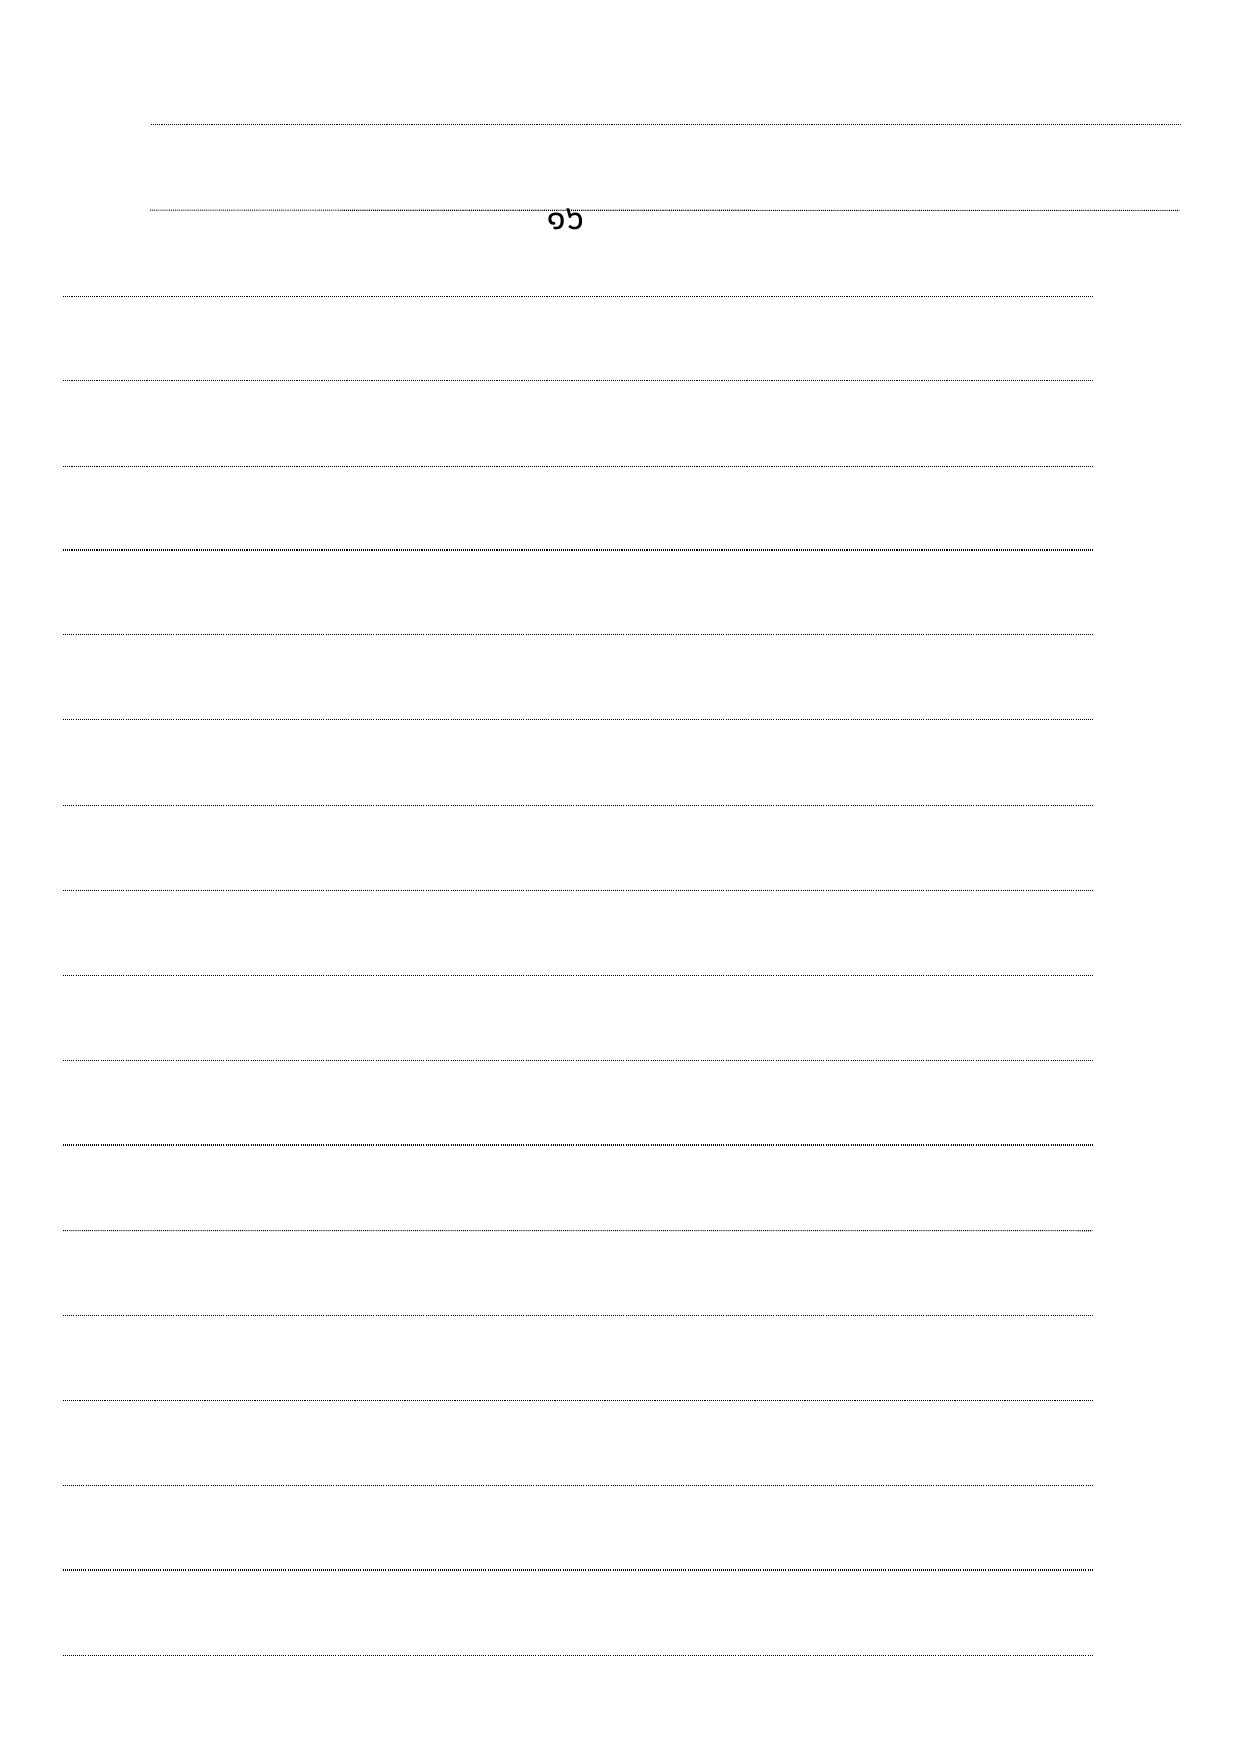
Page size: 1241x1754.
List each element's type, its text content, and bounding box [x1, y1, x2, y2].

text ก [61, 769, 1095, 825]
text ก [150, 174, 1181, 230]
text ก [61, 344, 1095, 400]
text ก [150, 89, 1181, 145]
text ก [61, 1619, 1095, 1675]
text ก [61, 854, 1095, 910]
text ก [61, 599, 1095, 655]
text ก [61, 514, 1095, 570]
text ก [61, 684, 1095, 740]
text ก [61, 1024, 1095, 1080]
text ก [61, 1364, 1095, 1420]
text ก [61, 259, 1095, 315]
text ก [61, 429, 1095, 485]
text ก [61, 939, 1095, 995]
text ก [61, 1449, 1095, 1505]
text ก [61, 1534, 1095, 1590]
text ก [61, 1279, 1095, 1335]
text ก [61, 1194, 1095, 1250]
text ก [61, 1109, 1095, 1165]
